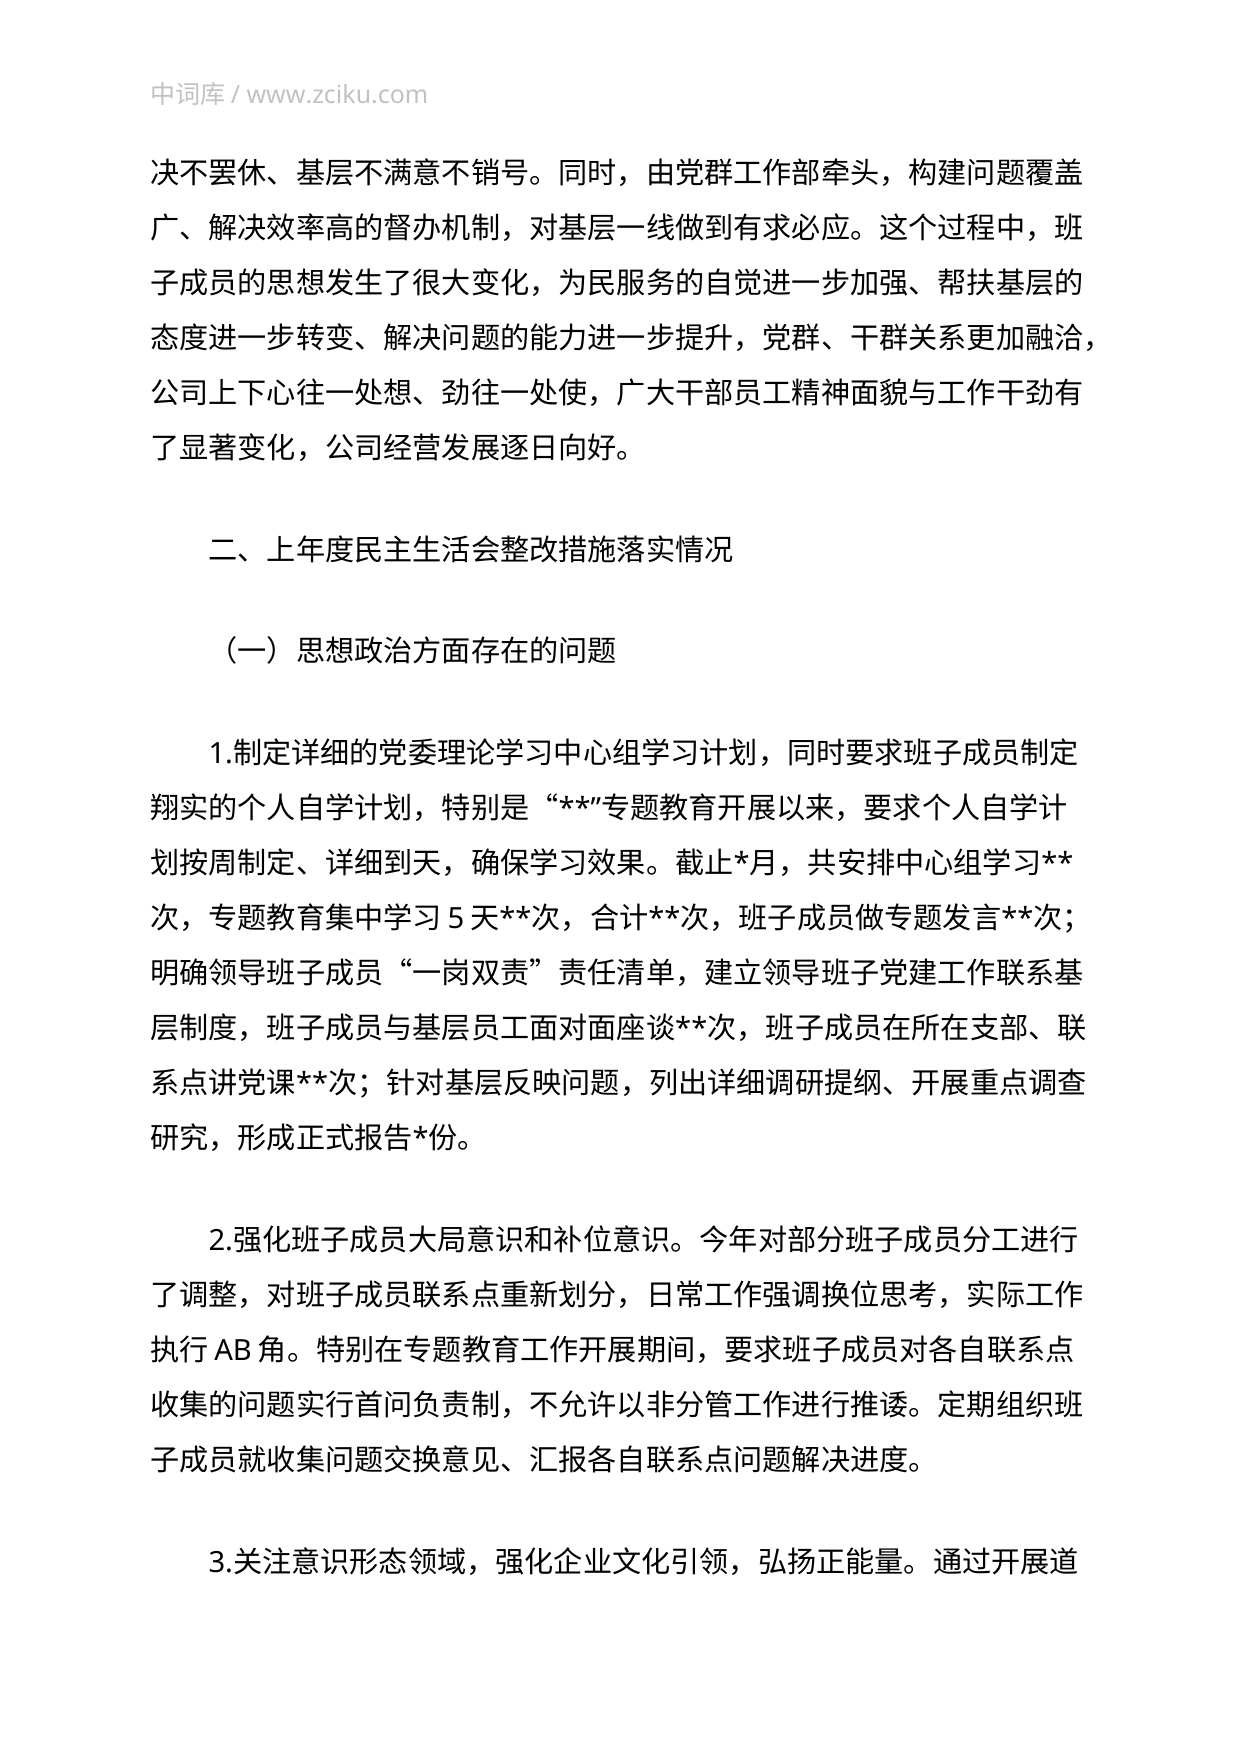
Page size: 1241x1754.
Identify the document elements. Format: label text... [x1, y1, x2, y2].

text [150, 150, 1090, 467]
text （一）思想政治方面存在的问题 [150, 628, 1090, 670]
text 二、上年度民主生活会整改措施落实情况 [150, 526, 1090, 568]
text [150, 1538, 1090, 1581]
text 2.强化班子成员大局意识和补位意识。今年对部分班子成员分工进行了调整，对班子成员联系点重新划分，日常工作强调换位思考，实际工作执行AB角。特别在专题教育工作开展期间，要求班子成员对各自联系点收集的问题实行首问负责制，不允许以非分管工作进行推诿。定期组织班子成员就收集问题交换意见、汇报各自联系点问题解决进度。 [150, 1217, 1090, 1479]
text 1.制定详细的党委理论学习中心组学习计划，同时要求班子成员制定翔实的个人自学计划，特别是“**”专题教育开展以来，要求个人自学计划按周制定、详细到天，确保学习效果。截止*月，共安排中心组学习**次，专题教育集中学习5天**次，合计**次，班子成员做专题发言**次；明确领导班子成员“一岗双责”责任清单，建立领导班子党建工作联系基层制度，班子成员与基层员工面对面座谈**次，班子成员在所在支部、联系点讲党课**次；针对基层反映问题，列出详细调研提纲、开展重点调查研究，形成正式报告*份。 [150, 730, 1090, 1157]
